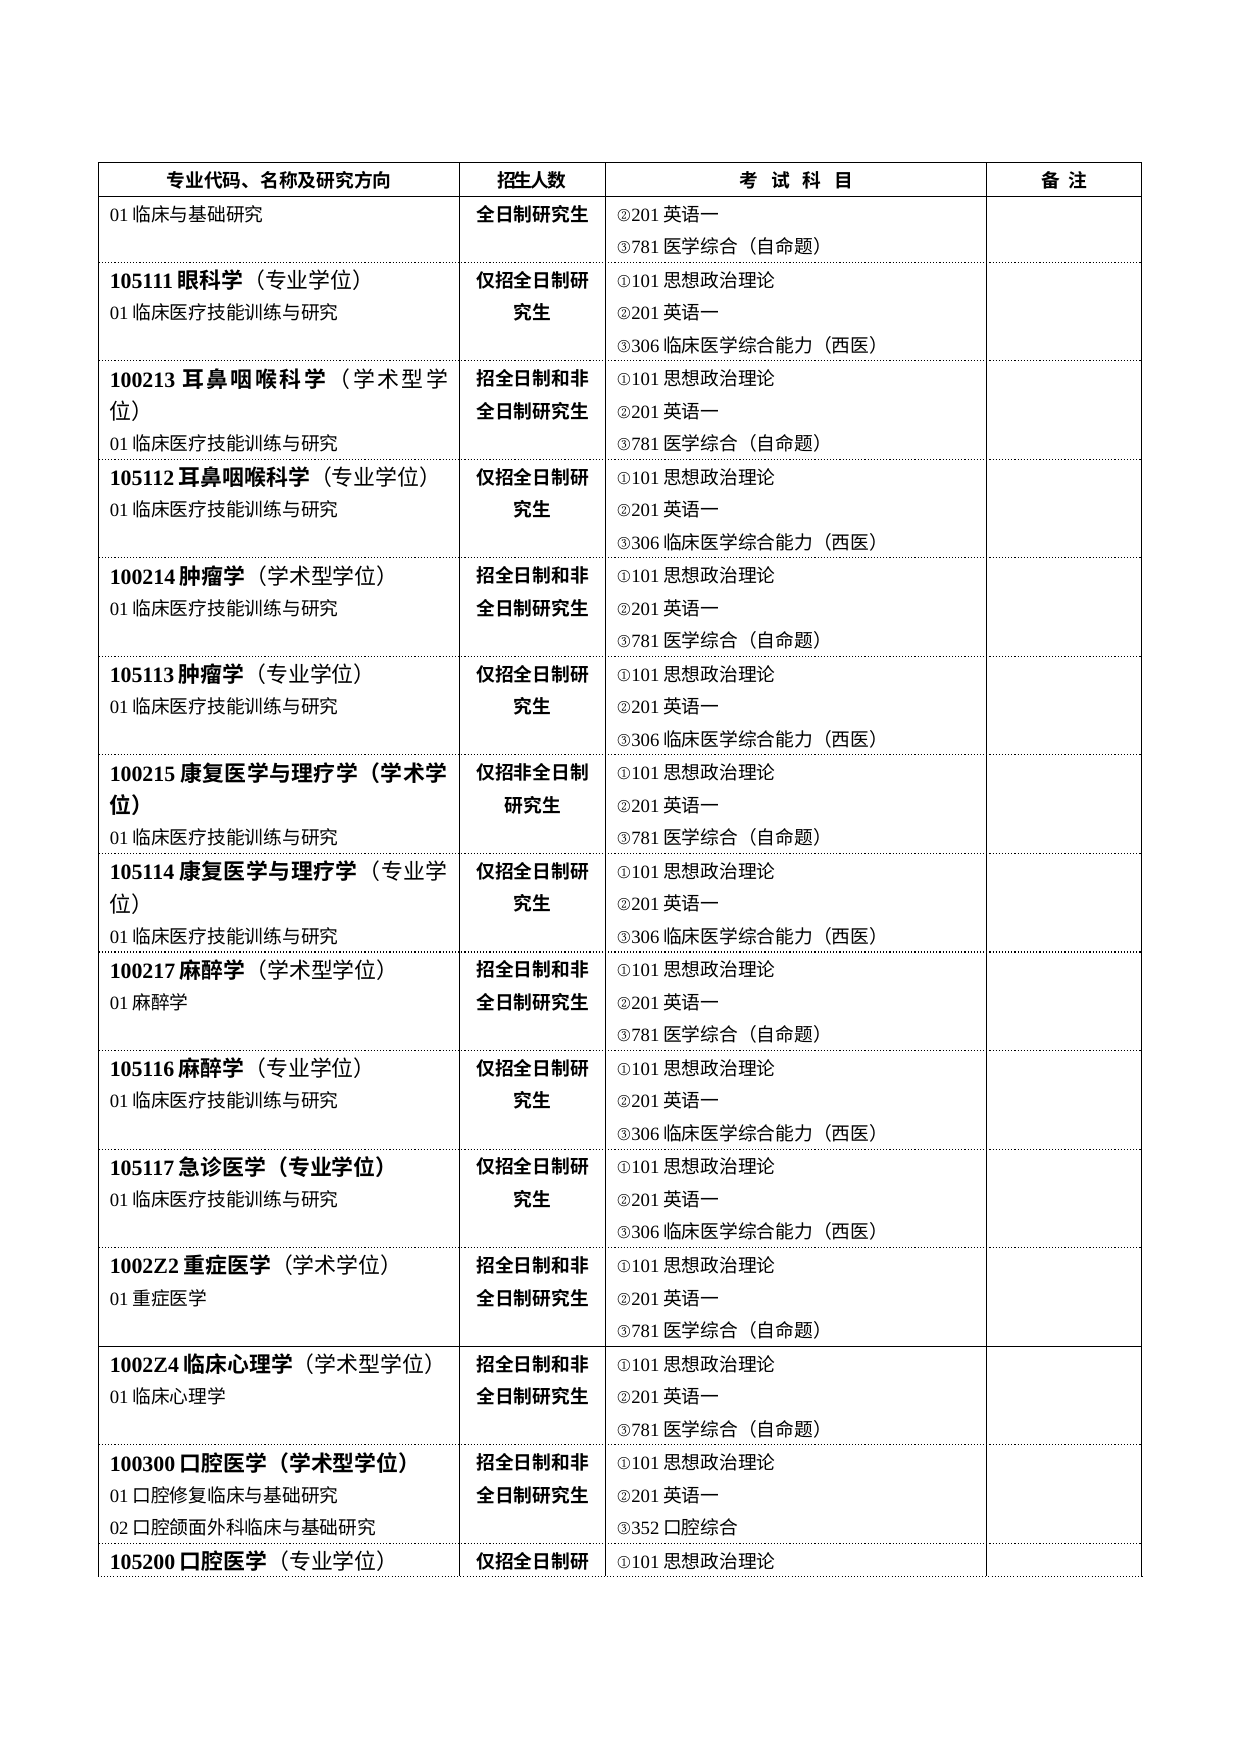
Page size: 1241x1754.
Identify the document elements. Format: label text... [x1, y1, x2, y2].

table_cell 100212眼科学（学术型学位） 01临床与基础研究 [99, 197, 459, 262]
table_cell 招全日制和非全日制研究生 [460, 557, 605, 656]
table_cell [987, 459, 1141, 557]
table_cell ①101思想政治理论 ②201英语一 ③306临床医学综合能力（西医） [606, 1149, 986, 1247]
table_cell [987, 360, 1141, 459]
table_cell 105113肿瘤学（专业学位） 01临床医疗技能训练与研究 [99, 656, 459, 754]
table_cell 仅招全日制研究生 [460, 1543, 605, 1576]
table_cell [987, 951, 1141, 1050]
table_cell ①101思想政治理论 ②201英语一 ③781医学综合（自命题） [606, 1347, 986, 1444]
table_header 招生人数 [460, 163, 605, 196]
table_cell 招全日制和非全日制研究生 [460, 951, 605, 1050]
table_cell [987, 1347, 1141, 1444]
table_cell 招全日制和非全日制研究生 [460, 1347, 605, 1444]
table_cell 仅招全日制研究生 [460, 459, 605, 557]
table_cell [987, 1543, 1141, 1576]
table_cell 105112耳鼻咽喉科学（专业学位） 01临床医疗技能训练与研究 [99, 459, 459, 557]
table_cell [987, 1149, 1141, 1247]
table_cell [987, 754, 1141, 853]
table_cell [987, 1444, 1141, 1543]
table_cell ①101思想政治理论 ②201英语一 ③781医学综合（自命题） [606, 754, 986, 853]
table_cell [987, 262, 1141, 360]
table_cell [987, 1247, 1141, 1346]
table_cell ①101思想政治理论 ②201英语一 ③781医学综合（自命题） [606, 557, 986, 656]
table_cell 招全日制和非全日制研究生 [460, 360, 605, 459]
table_cell ①101思想政治理论 ②201英语一 ③781医学综合（自命题） [606, 951, 986, 1050]
table_cell 1002Z4临床心理学（学术型学位） 01临床心理学 [99, 1347, 459, 1444]
table_cell 仅招非全日制研究生 [460, 754, 605, 853]
table_cell ①101思想政治理论 ②201英语一 ③306临床医学综合能力（西医） [606, 853, 986, 951]
table_cell [987, 557, 1141, 656]
table_cell 仅招全日制研究生 [460, 1149, 605, 1247]
table_cell ①101思想政治理论 ②201英语一 ③352口腔综合 [606, 1444, 986, 1543]
table_cell 100213耳鼻咽喉科学（学术型学位） 01临床医疗技能训练与研究 [99, 360, 459, 459]
table_header 备 注 [987, 163, 1141, 196]
table_cell [987, 197, 1141, 262]
table_cell 105200口腔医学（专业学位） 01口腔修复临床与基础研究 02口腔全科 [99, 1543, 459, 1576]
table_cell 105114康复医学与理疗学（专业学位） 01临床医疗技能训练与研究 [99, 853, 459, 951]
table_cell 招全日制和非全日制研究生 [460, 1247, 605, 1346]
table_cell ①101思想政治理论 ②201英语一 ③781医学综合（自命题） [606, 360, 986, 459]
table_cell 仅招全日制研究生 [460, 656, 605, 754]
table_cell ①101思想政治理论 ②201英语一 ③781医学综合（自命题） [606, 197, 986, 262]
table_cell ①101思想政治理论 ②201英语一 ③781医学综合（自命题） [606, 1247, 986, 1346]
table_cell 105111眼科学（专业学位） 01临床医疗技能训练与研究 [99, 262, 459, 360]
table_cell 100300口腔医学（学术型学位） 01口腔修复临床与基础研究 02口腔颌面外科临床与基础研究 [99, 1444, 459, 1543]
table_cell 仅招全日制研究生 [460, 853, 605, 951]
table_cell 100217麻醉学（学术型学位） 01麻醉学 [99, 951, 459, 1050]
table_cell 招全日制和非全日制研究生 [460, 1444, 605, 1543]
table_cell 仅招全日制研究生 [460, 1050, 605, 1148]
table_cell [987, 656, 1141, 754]
table_cell 105116麻醉学（专业学位） 01临床医疗技能训练与研究 [99, 1050, 459, 1148]
table_cell 1002Z2重症医学（学术学位） 01重症医学 [99, 1247, 459, 1346]
table_cell 仅招全日制研究生 [460, 262, 605, 360]
table_cell ①101思想政治理论 ②201英语一 ③352口腔综合 [606, 1543, 986, 1576]
table_cell [987, 1050, 1141, 1148]
table_cell ①101思想政治理论 ②201英语一 ③306临床医学综合能力（西医） [606, 1050, 986, 1148]
table_cell ①101思想政治理论 ②201英语一 ③306临床医学综合能力（西医） [606, 459, 986, 557]
table_cell 100214肿瘤学（学术型学位） 01临床医疗技能训练与研究 [99, 557, 459, 656]
table_cell [987, 853, 1141, 951]
table_cell 105117急诊医学（专业学位） 01临床医疗技能训练与研究 [99, 1149, 459, 1247]
table_cell ①101思想政治理论 ②201英语一 ③306临床医学综合能力（西医） [606, 656, 986, 754]
table_header 专业代码、名称及研究方向 [99, 163, 459, 196]
table_header 考 试 科 目 [606, 163, 986, 196]
table_cell 100215康复医学与理疗学（学术学位） 01临床医疗技能训练与研究 [99, 754, 459, 853]
table_cell 招全日制和非全日制研究生 [460, 197, 605, 262]
table_cell ①101思想政治理论 ②201英语一 ③306临床医学综合能力（西医） [606, 262, 986, 360]
